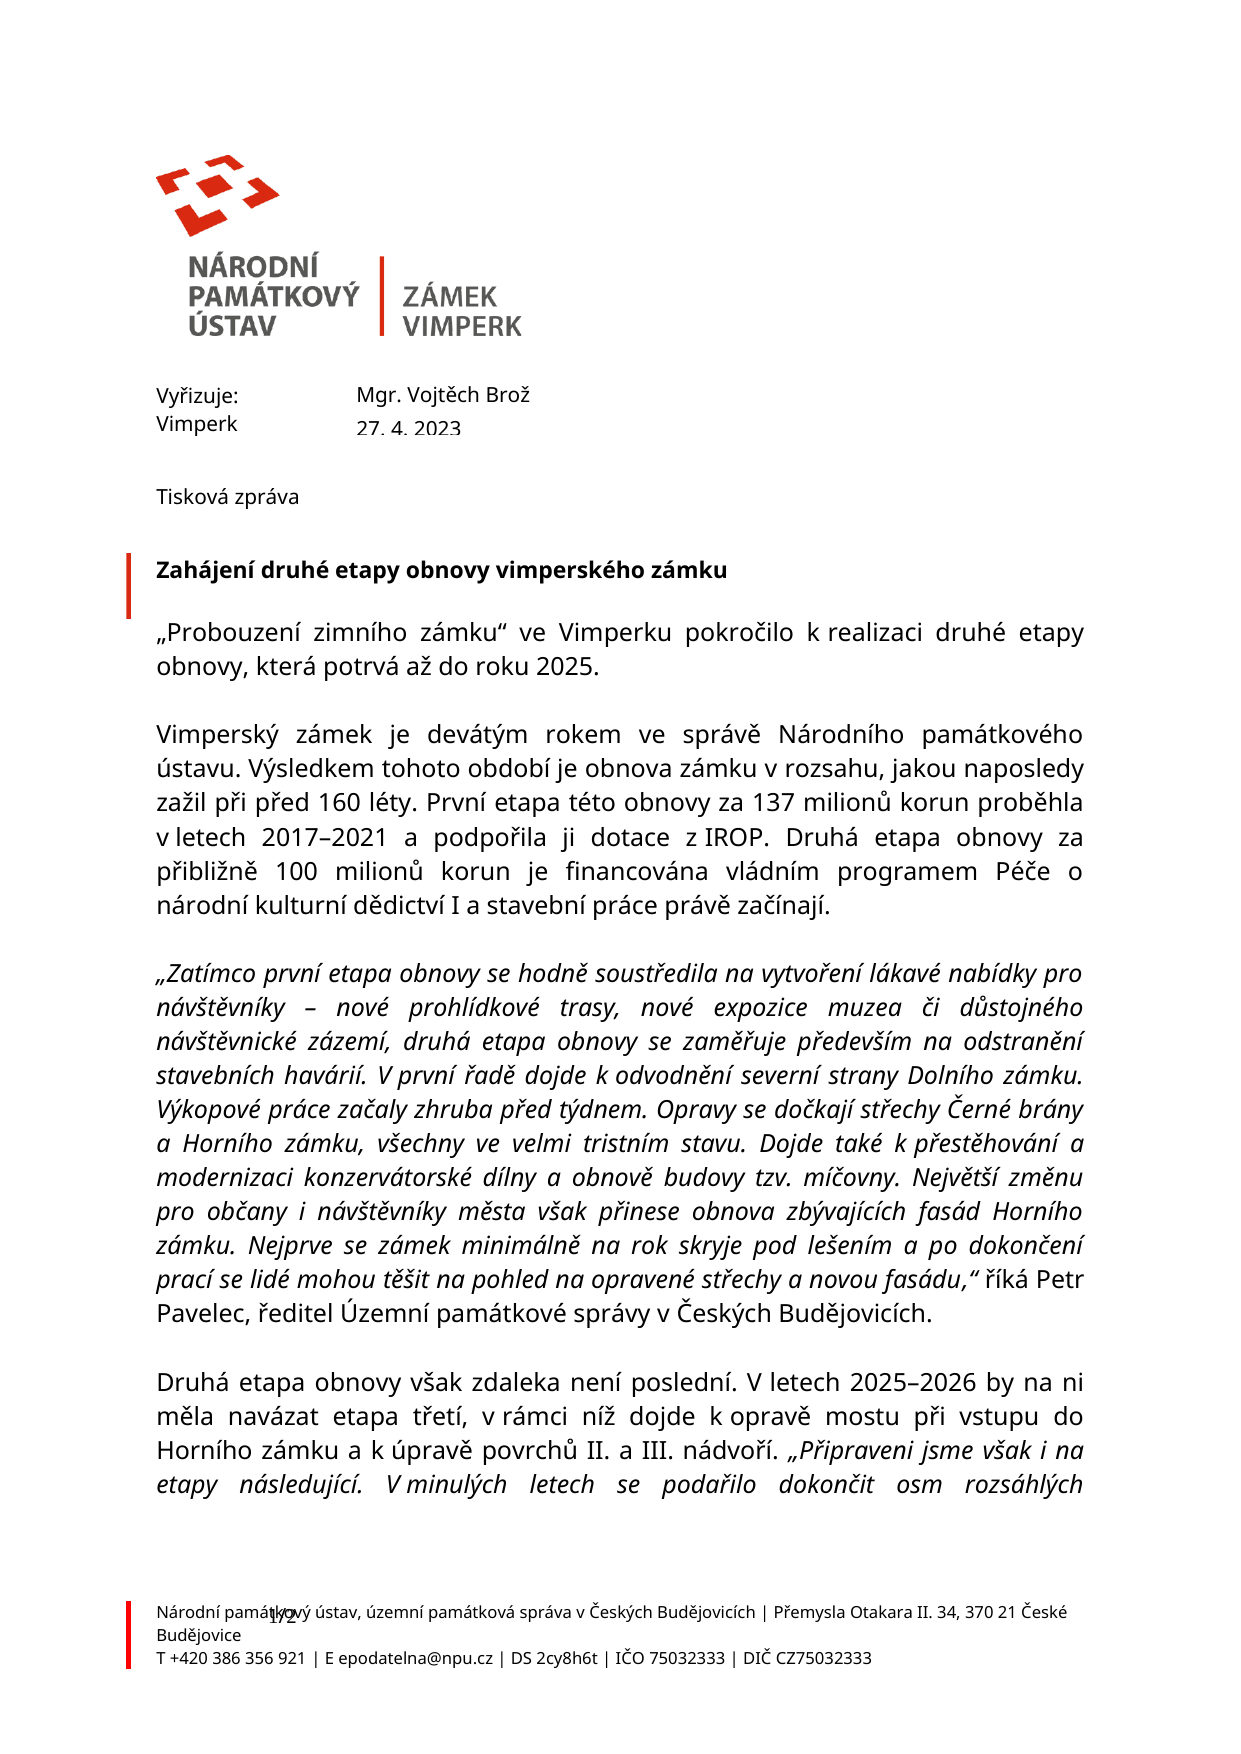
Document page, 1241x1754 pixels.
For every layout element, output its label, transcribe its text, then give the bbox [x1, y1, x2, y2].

text Vimperk [156, 410, 1084, 437]
picture [156, 155, 522, 336]
text Vimperský zámek je devátým rokem ve správě Národního památkového ústavu. Výsledkem tohoto období je obnova zámku v rozsahu, jakou naposledy zažil při před 160 léty. První etapa této obnovy za 137 milionů korun proběhla v letech 2017–2021 a podpořila ji dotace z IROP. Druhá etapa obnovy za přibližně 100 milionů korun je financována vládním programem Péče o národní kulturní dědictví I a stavební práce právě začínají. [156, 717, 1084, 921]
text „Probouzení zimního zámku“ ve Vimperku pokročilo k realizaci druhé etapy obnovy, která potrvá až do roku 2025. [156, 574, 1084, 683]
text Tisková zpráva [156, 482, 1084, 511]
picture [126, 553, 131, 619]
text „Zatímco první etapa obnovy se hodně soustředila na vytvoření lákavé nabídky pro návštěvníky – nové prohlídkové trasy, nové expozice muzea či důstojného návštěvnické zázemí, druhá etapa obnovy se zaměřuje především na odstranění stavebních havárií. V první řadě dojde k odvodnění severní strany Dolního zámku. Výkopové práce začaly zhruba před týdnem. Opravy se dočkají střechy Černé brány a Horního zámku, všechny ve velmi tristním stavu. Dojde také k přestěhování a modernizaci konzervátorské dílny a obnově budovy tzv. míčovny. Největší změnu pro občany i návštěvníky města však přinese obnova zbývajících fasád Horního zámku. Nejprve se zámek minimálně na rok skryje pod lešením a po dokončení prací se lidé mohou těšit na pohled na opravené střechy a novou fasádu,“ říká Petr Pavelec, ředitel Územní památkové správy v Českých Budějovicích. [156, 955, 1084, 1330]
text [156, 1364, 1084, 1500]
text Vyřizuje: [156, 381, 1084, 410]
